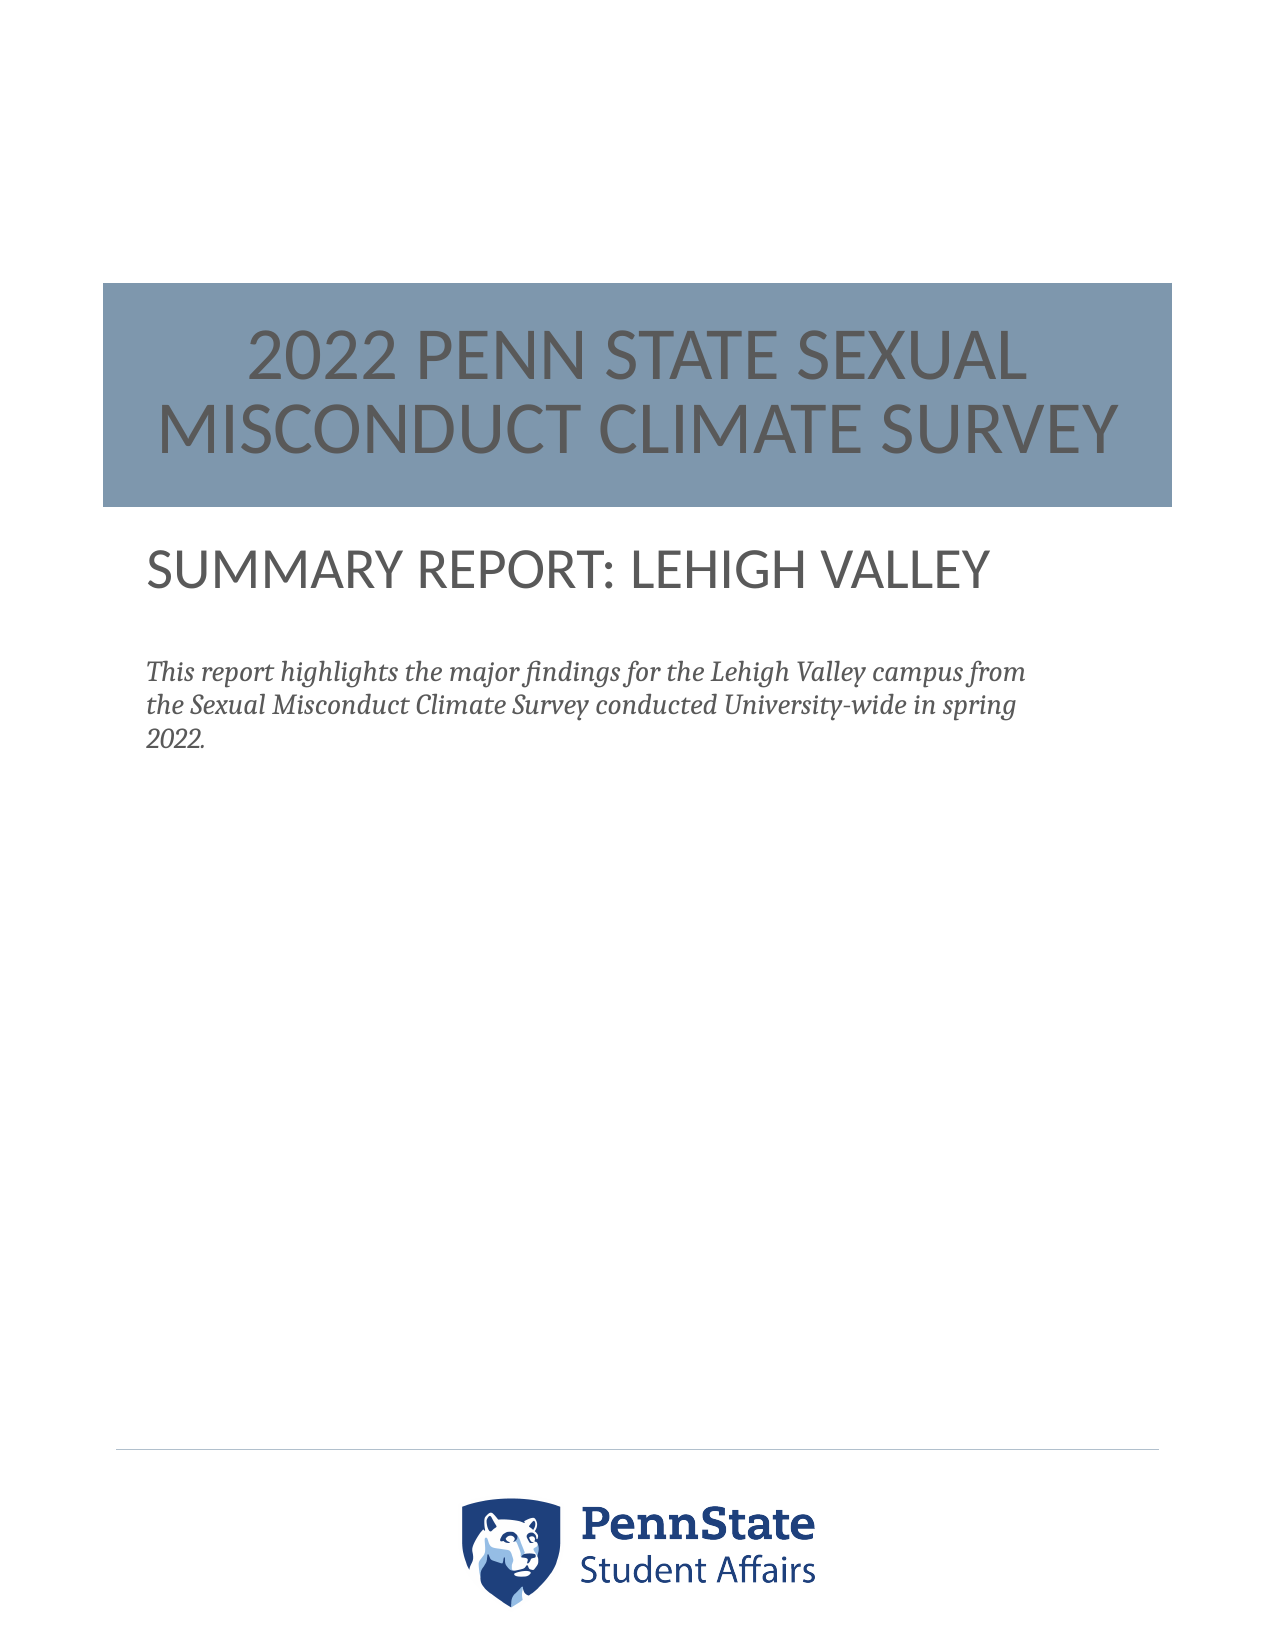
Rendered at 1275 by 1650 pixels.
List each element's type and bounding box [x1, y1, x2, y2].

picture [412, 1450, 863, 1650]
